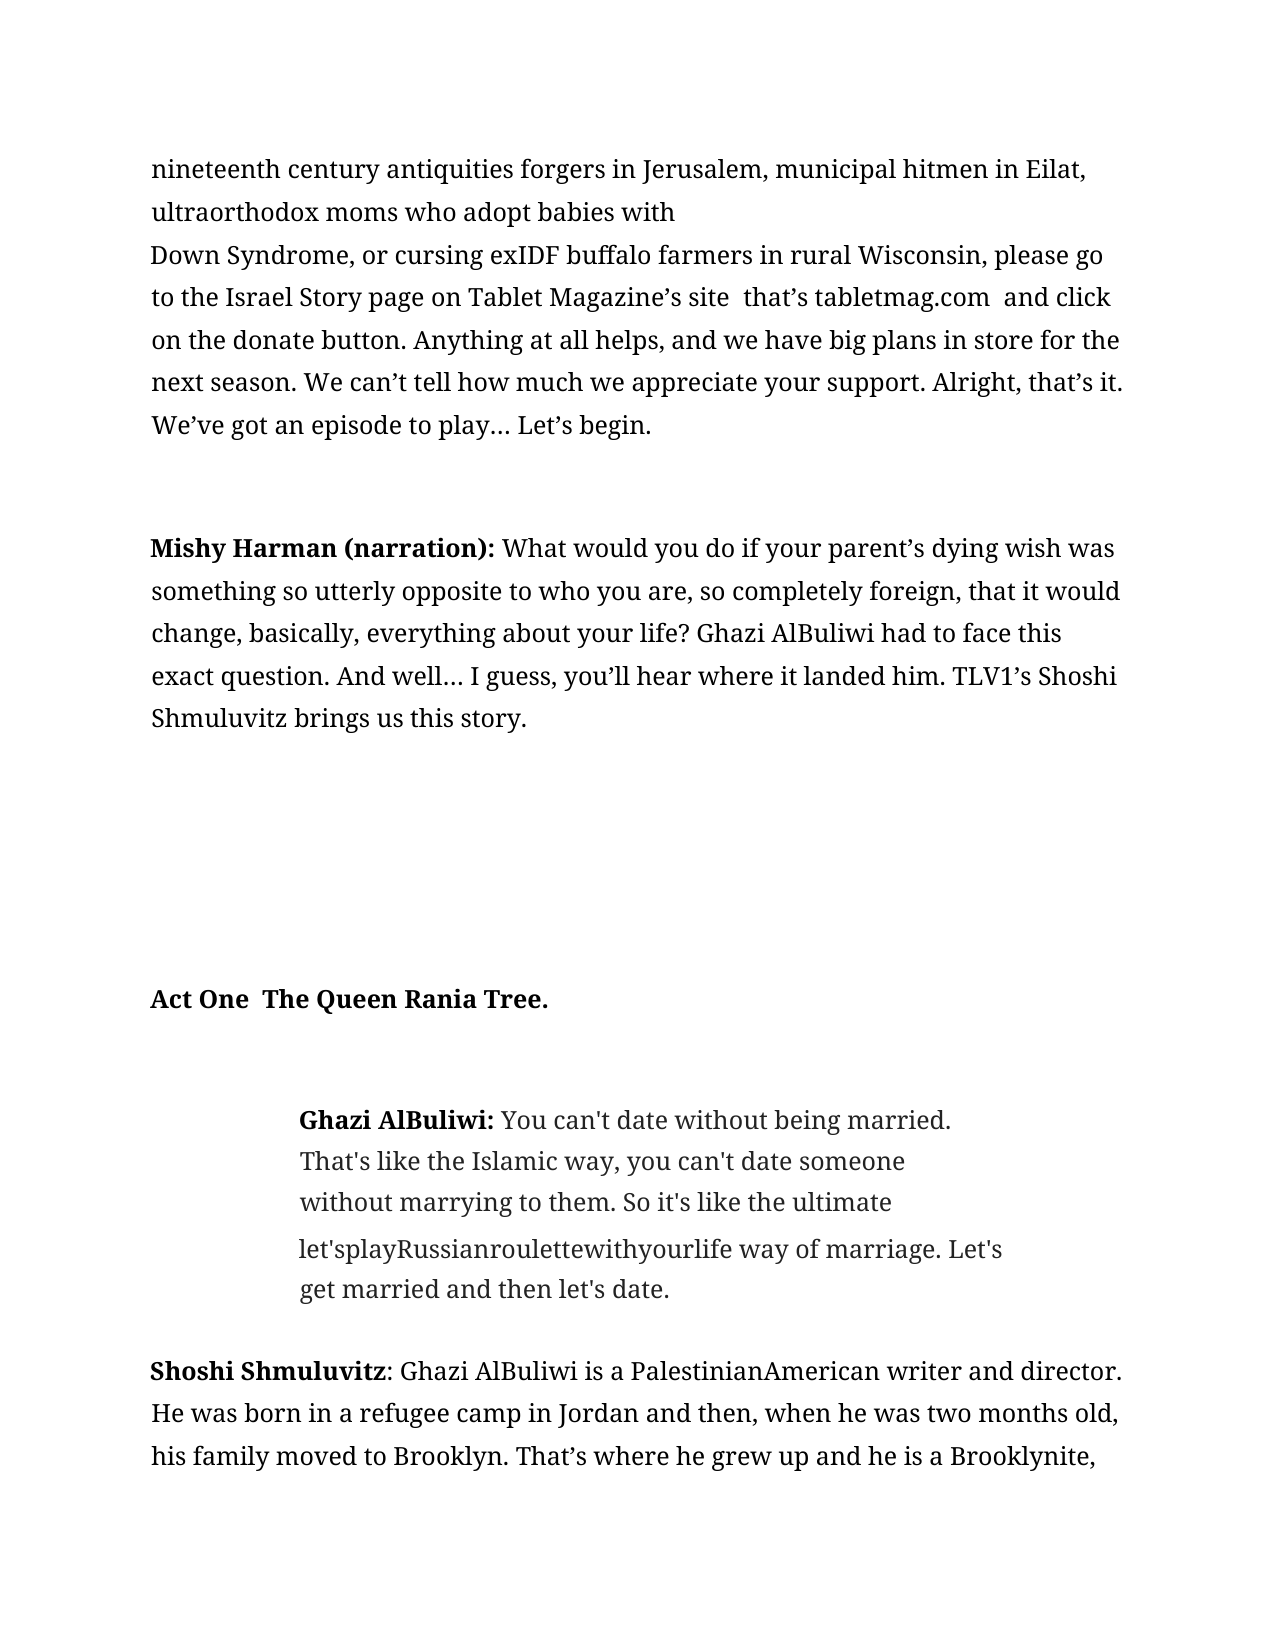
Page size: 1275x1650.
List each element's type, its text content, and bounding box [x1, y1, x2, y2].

text Act One ­ The Queen Rania Tree. [150, 982, 1125, 1016]
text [150, 1353, 1125, 1472]
text let's­play­Russian­roulette­with­your­life way of marriage. Let's get married and then let's date. [298, 1231, 1003, 1306]
text Mishy Harman (narration): ​What would you do if your parent’s dying wish was something so utterly opposite to who you are, so completely foreign, that it would change, basically, everything about your life? Ghazi Al­Buliwi had to face this exact question. And well… I guess, you’ll hear where it landed him. TLV1’s Shoshi Shmuluvitz brings us this story. [150, 531, 1125, 735]
text Down Syndrome, or cursing ex­IDF buffalo farmers in rural Wisconsin, please go to the Israel Story page on Tablet Magazine’s site ­ that’s tabletmag.com ­ and click on the donate button. Anything at all helps, and we have big plans in store for the next season. We can’t tell how much we appreciate your support. Alright, that’s it. We’ve got an episode to play… Let’s begin. [150, 238, 1125, 442]
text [150, 152, 1125, 229]
text Ghazi Al­Buliwi:​ ​You can't date without being married. That's like the Islamic way, you can't date someone without marrying to them. So it's like the ultimate [298, 1103, 1003, 1218]
